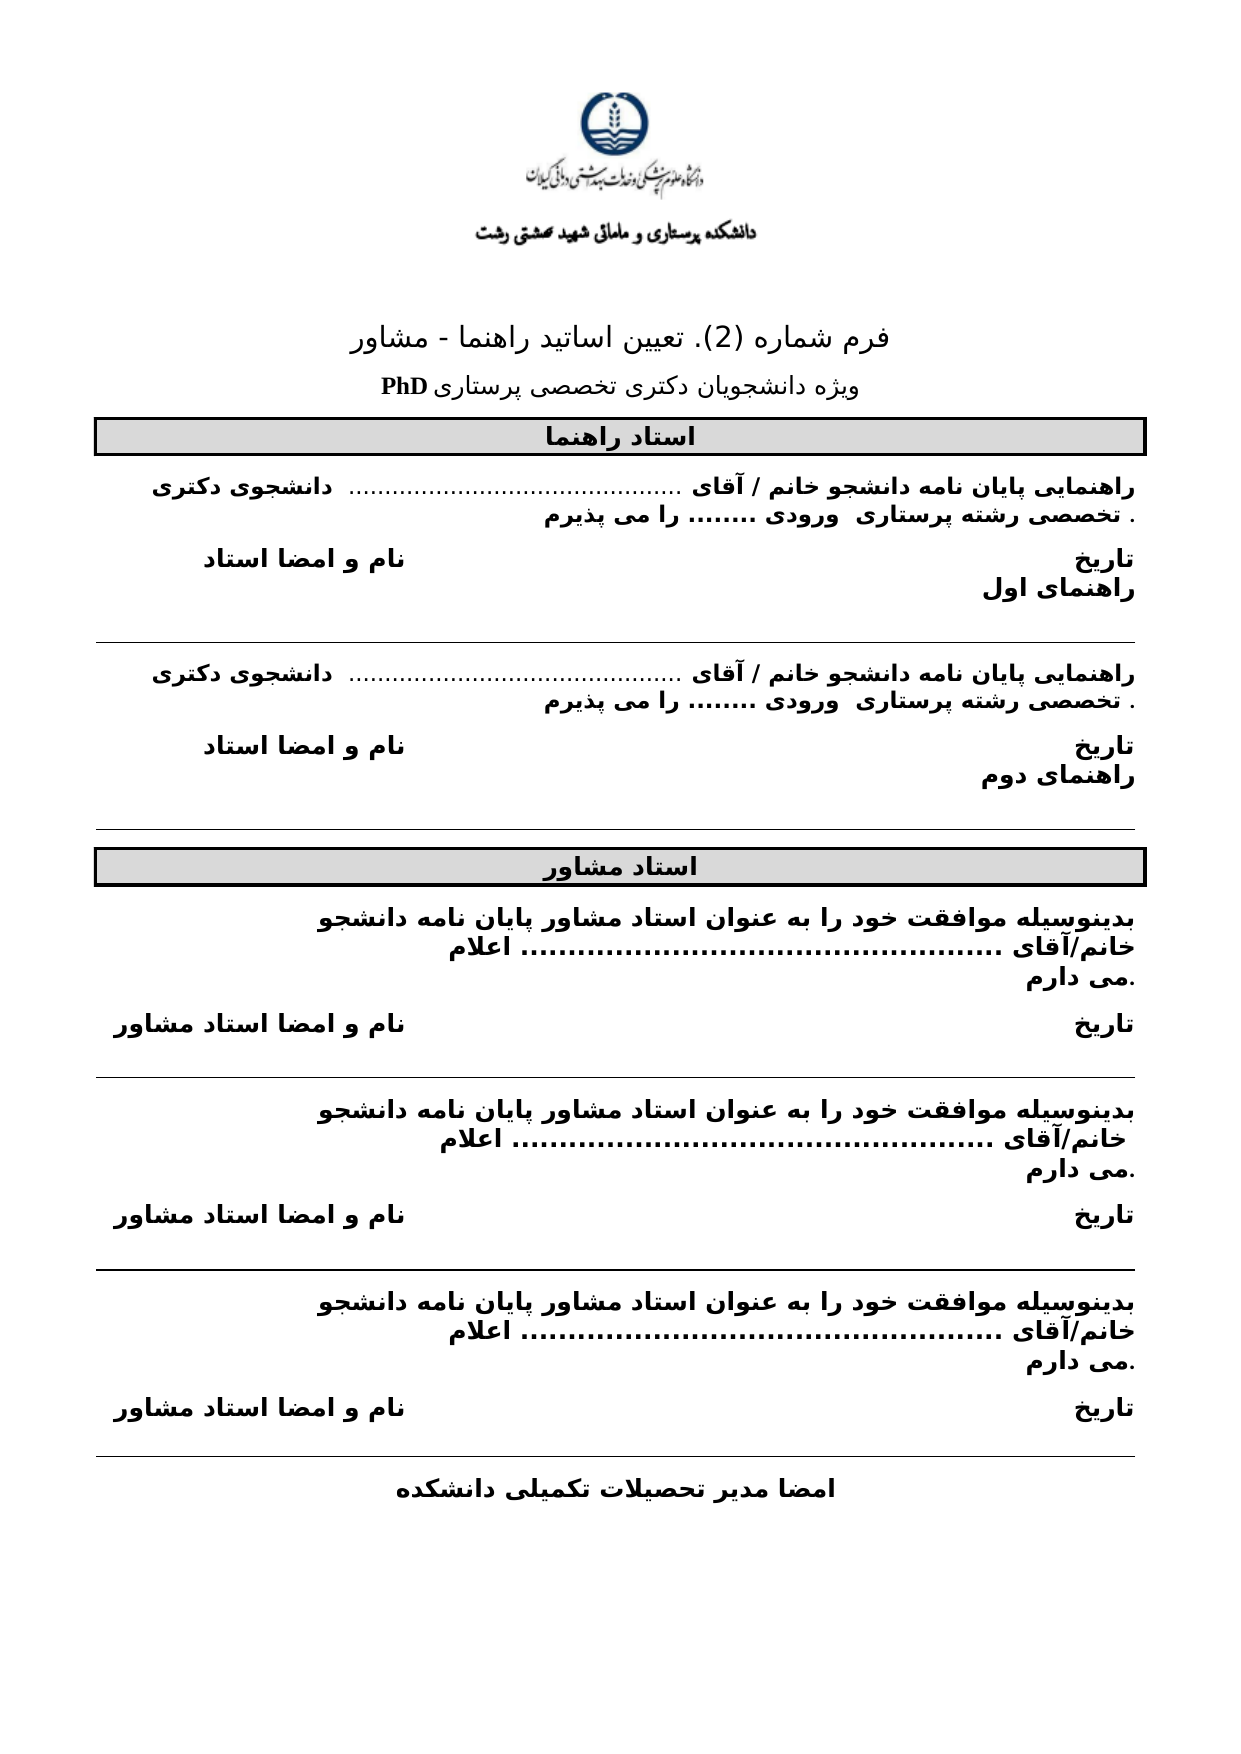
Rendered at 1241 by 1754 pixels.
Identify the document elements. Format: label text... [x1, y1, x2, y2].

text فرم شماره (2). تعیین اساتید راهنما - مشاور [105, 320, 1135, 354]
text تاریخ نام و امضا استاد مشاور [96, 1393, 1135, 1422]
text بدینوسیله موافقت خود را به عنوان استاد مشاور پایان نامه دانشجو خانم/آقای ................................................... اعلام می دارم. [77, 903, 1135, 992]
text تاریخ نام و امضا استاد راهنمای اول [96, 544, 1135, 603]
text PhD ویژه دانشجویان دکتری تخصصی پرستاری [105, 371, 1135, 400]
picture [430, 66, 810, 304]
text تاریخ نام و امضا استاد راهنمای دوم [96, 731, 1135, 790]
text استاد مشاور [97, 850, 1143, 883]
text بدینوسیله موافقت خود را به عنوان استاد مشاور پایان نامه دانشجو خانم/آقای ................................................... اعلام می دارم. [96, 1287, 1135, 1376]
text بدینوسیله موافقت خود را به عنوان استاد مشاور پایان نامه دانشجو خانم/آقای ................................................... اعلام می دارم. [96, 1095, 1135, 1184]
text راهنمایی پایان نامه دانشجو خانم / آقای .............................................. دانشجوی دکتری تخصصی رشته پرستاری ورودی ........ را می پذیرم . [96, 473, 1135, 528]
text امضا مدیر تحصیلات تکمیلی دانشکده [96, 1474, 1135, 1503]
text تاریخ نام و امضا استاد مشاور [96, 1009, 1135, 1038]
text راهنمایی پایان نامه دانشجو خانم / آقای .............................................. دانشجوی دکتری تخصصی رشته پرستاری ورودی ........ را می پذیرم . [96, 660, 1135, 715]
text استاد راهنما [97, 420, 1143, 453]
text تاریخ نام و امضا استاد مشاور [96, 1201, 1135, 1230]
